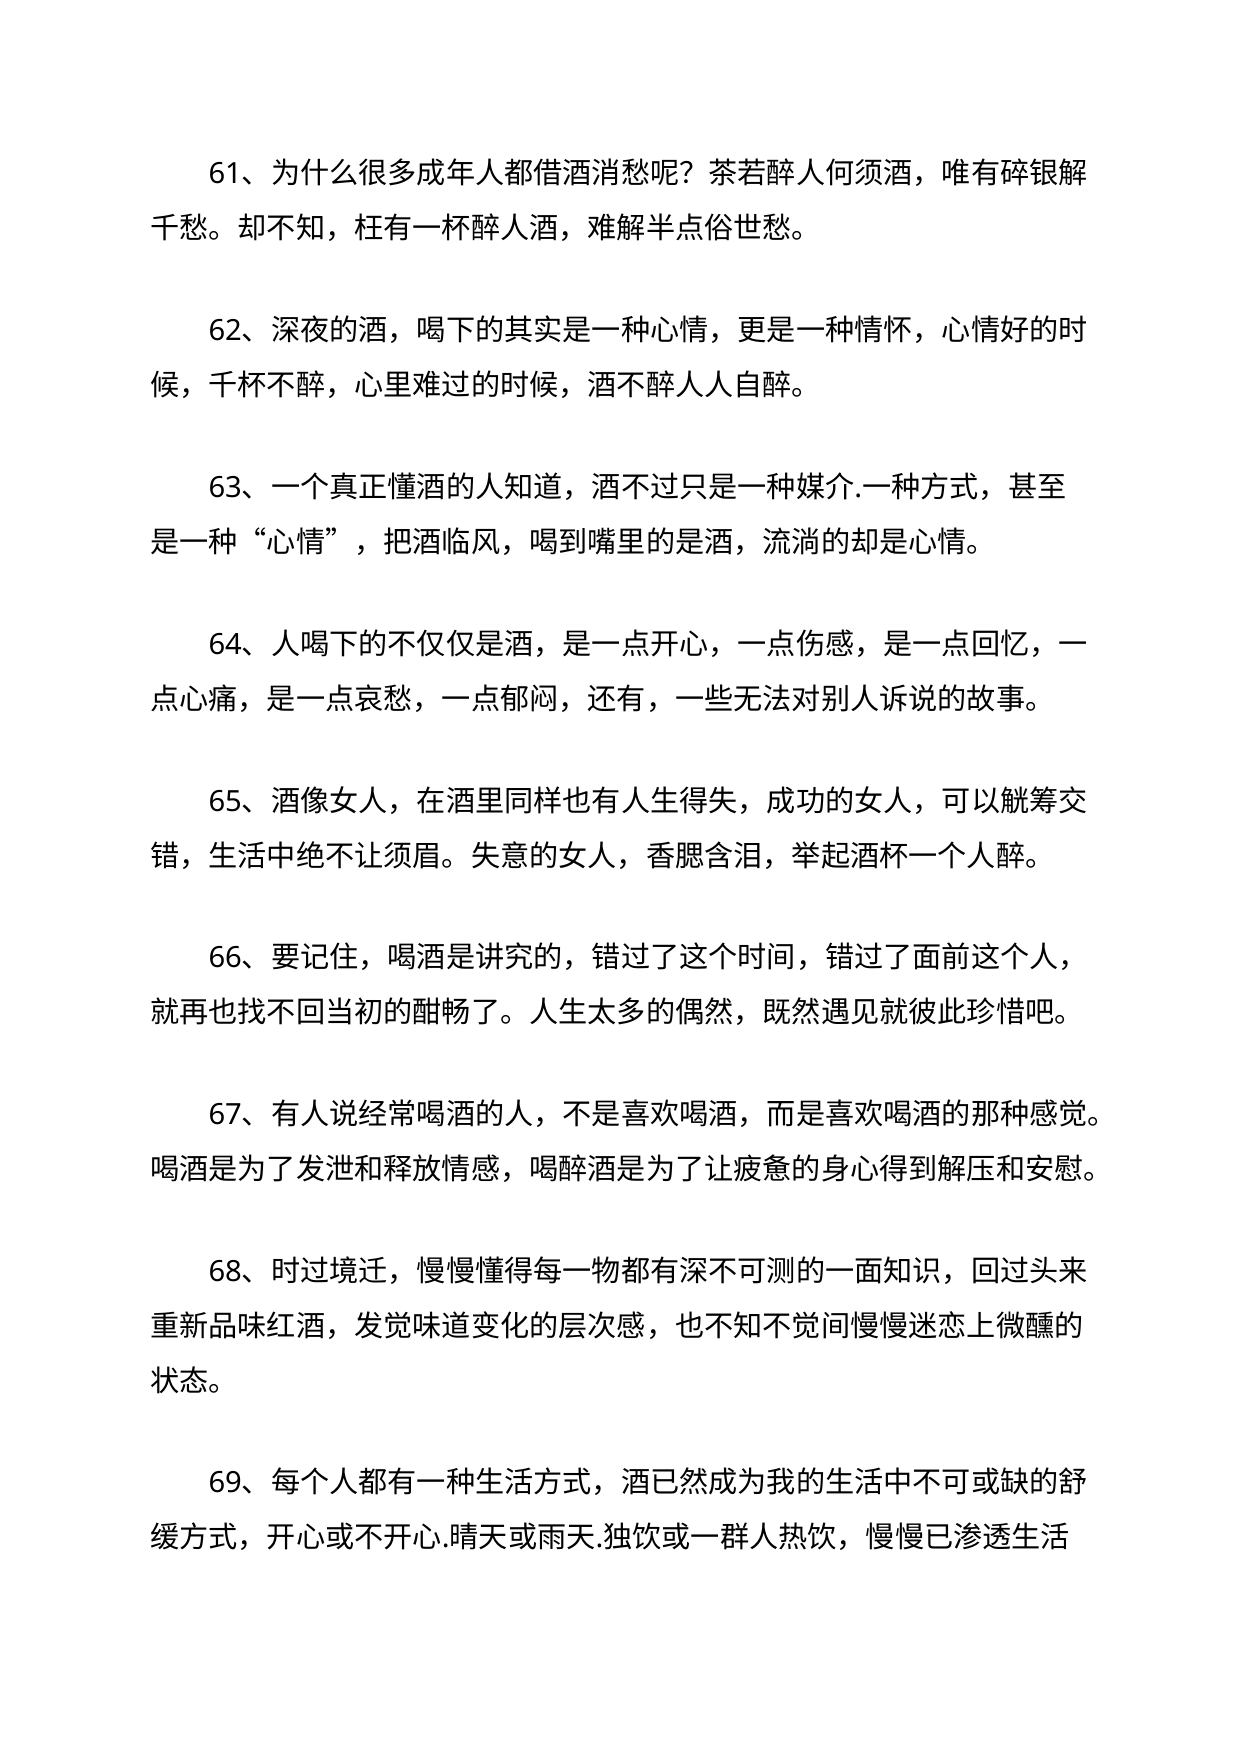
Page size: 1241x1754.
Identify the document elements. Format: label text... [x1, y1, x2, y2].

text 68、时过境迁，慢慢懂得每一物都有深不可测的一面知识，回过头来重新品味红酒，发觉味道变化的层次感，也不知不觉间慢慢迷恋上微醺的状态。 [150, 1247, 1090, 1399]
text 64、人喝下的不仅仅是酒，是一点开心，一点伤感，是一点回忆，一点心痛，是一点哀愁，一点郁闷，还有，一些无法对别人诉说的故事。 [150, 620, 1090, 718]
text 66、要记住，喝酒是讲究的，错过了这个时间，错过了面前这个人，就再也找不回当初的酣畅了。人生太多的偶然，既然遇见就彼此珍惜吧。 [150, 934, 1090, 1031]
text 61、为什么很多成年人都借酒消愁呢？茶若醉人何须酒，唯有碎银解千愁。却不知，枉有一杯醉人酒，难解半点俗世愁。 [150, 150, 1090, 247]
text 62、深夜的酒，喝下的其实是一种心情，更是一种情怀，心情好的时候，千杯不醉，心里难过的时候，酒不醉人人自醉。 [150, 307, 1090, 404]
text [150, 1459, 1090, 1556]
text 63、一个真正懂酒的人知道，酒不过只是一种媒介.一种方式，甚至是一种“心情”，把酒临风，喝到嘴里的是酒，流淌的却是心情。 [150, 463, 1090, 561]
text 67、有人说经常喝酒的人，不是喜欢喝酒，而是喜欢喝酒的那种感觉。喝酒是为了发泄和释放情感，喝醉酒是为了让疲惫的身心得到解压和安慰。 [150, 1091, 1090, 1188]
text 65、酒像女人，在酒里同样也有人生得失，成功的女人，可以觥筹交错，生活中绝不让须眉。失意的女人，香腮含泪，举起酒杯一个人醉。 [150, 777, 1090, 874]
